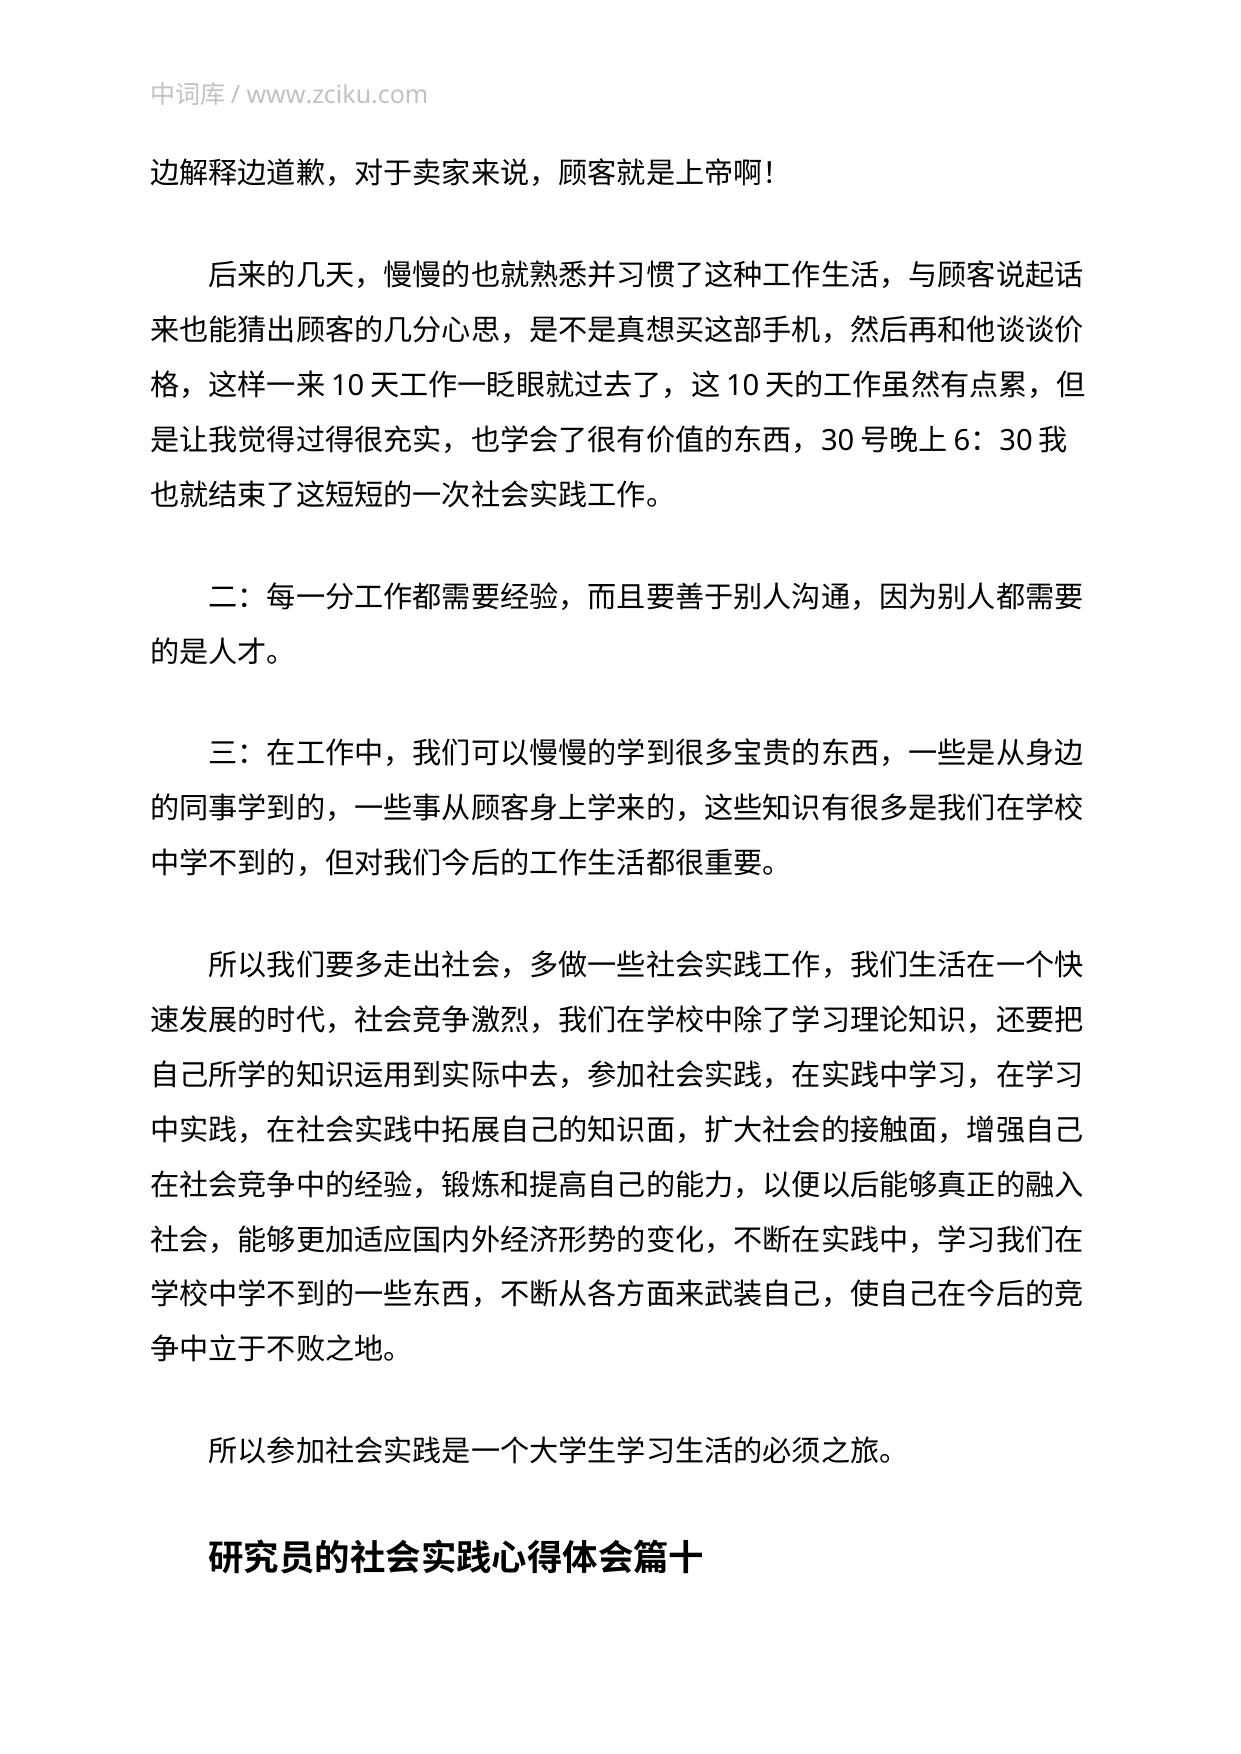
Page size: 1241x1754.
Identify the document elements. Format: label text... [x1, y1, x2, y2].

text 后来的几天，慢慢的也就熟悉并习惯了这种工作生活，与顾客说起话来也能猜出顾客的几分心思，是不是真想买这部手机，然后再和他谈谈价格，这样一来10天工作一眨眼就过去了，这10天的工作虽然有点累，但是让我觉得过得很充实，也学会了很有价值的东西，30号晚上6：30我也就结束了这短短的一次社会实践工作。 [150, 252, 1090, 514]
text 三：在工作中，我们可以慢慢的学到很多宝贵的东西，一些是从身边的同事学到的，一些事从顾客身上学来的，这些知识有很多是我们在学校中学不到的，但对我们今后的工作生活都很重要。 [150, 730, 1090, 882]
text 所以我们要多走出社会，多做一些社会实践工作，我们生活在一个快速发展的时代，社会竞争激烈，我们在学校中除了学习理论知识，还要把自己所学的知识运用到实际中去，参加社会实践，在实践中学习，在学习中实践，在社会实践中拓展自己的知识面，扩大社会的接触面，增强自己在社会竞争中的经验，锻炼和提高自己的能力，以便以后能够真正的融入社会，能够更加适应国内外经济形势的变化，不断在实践中，学习我们在学校中学不到的一些东西，不断从各方面来武装自己，使自己在今后的竞争中立于不败之地。 [150, 942, 1090, 1368]
text 二：每一分工作都需要经验，而且要善于别人沟通，因为别人都需要的是人才。 [150, 573, 1090, 671]
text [150, 150, 1090, 192]
text 研究员的社会实践心得体会篇十 [150, 1529, 1090, 1581]
text 所以参加社会实践是一个大学生学习生活的必须之旅。 [150, 1428, 1090, 1470]
